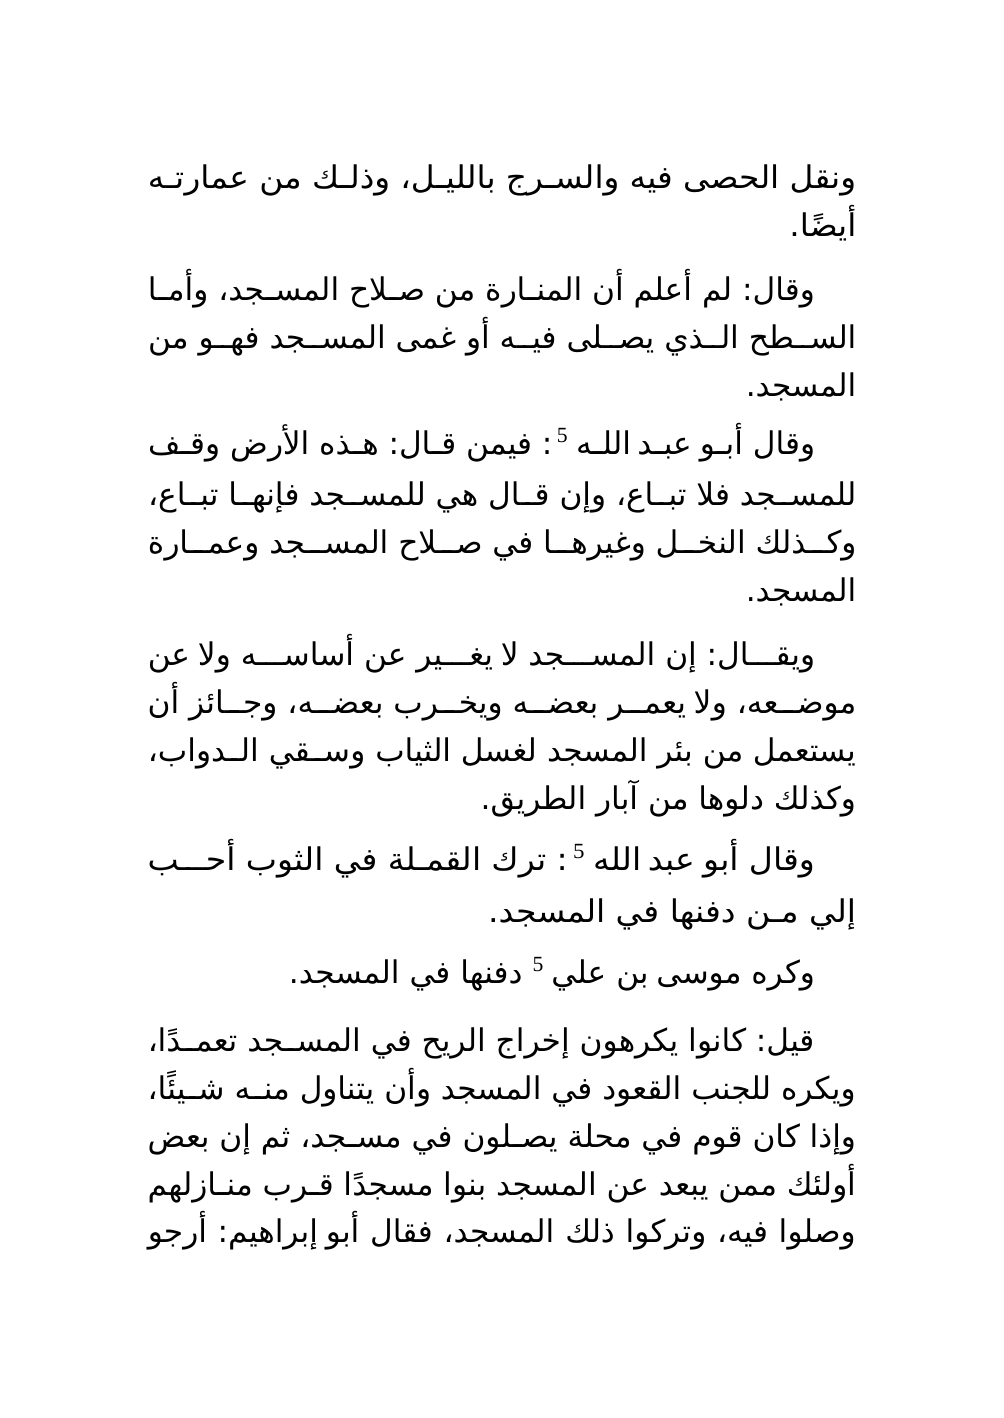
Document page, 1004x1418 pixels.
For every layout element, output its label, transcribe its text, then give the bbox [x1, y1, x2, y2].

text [148, 1011, 856, 1250]
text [148, 148, 856, 243]
text وقال أبو عبد الله 5 : فيمن قال: هذه الأرض وقف للمسجد فلا تباع، وإن قال هي للمسجد فإنها تباع، وكذلك النخل وغيرها في صلاح المسجد وعمارة المسجد. [148, 417, 856, 608]
text وقال: لم أعلم أن المنارة من صلاح المسجد، وأما السطح الذي يصلى فيه أو غمى المسجد فهو من المسجد. [148, 260, 856, 404]
text وكره موسى بن علي 5 دفنها في المسجد. [148, 946, 856, 994]
text ويقال: إن المسجد لا يغير عن أساسه ولا عن موضعه، ولا يعمر بعضه ويخرب بعضه، وجائز أن يستعمل من بئر المسجد لغسل الثياب وسقي الدواب، وكذلك دلوها من آبار الطريق. [148, 625, 856, 817]
text وقال أبو عبد الله 5 : ترك القمـلة في الثوب أحـب إلي مـن دفنها في المسجد. [148, 833, 856, 929]
